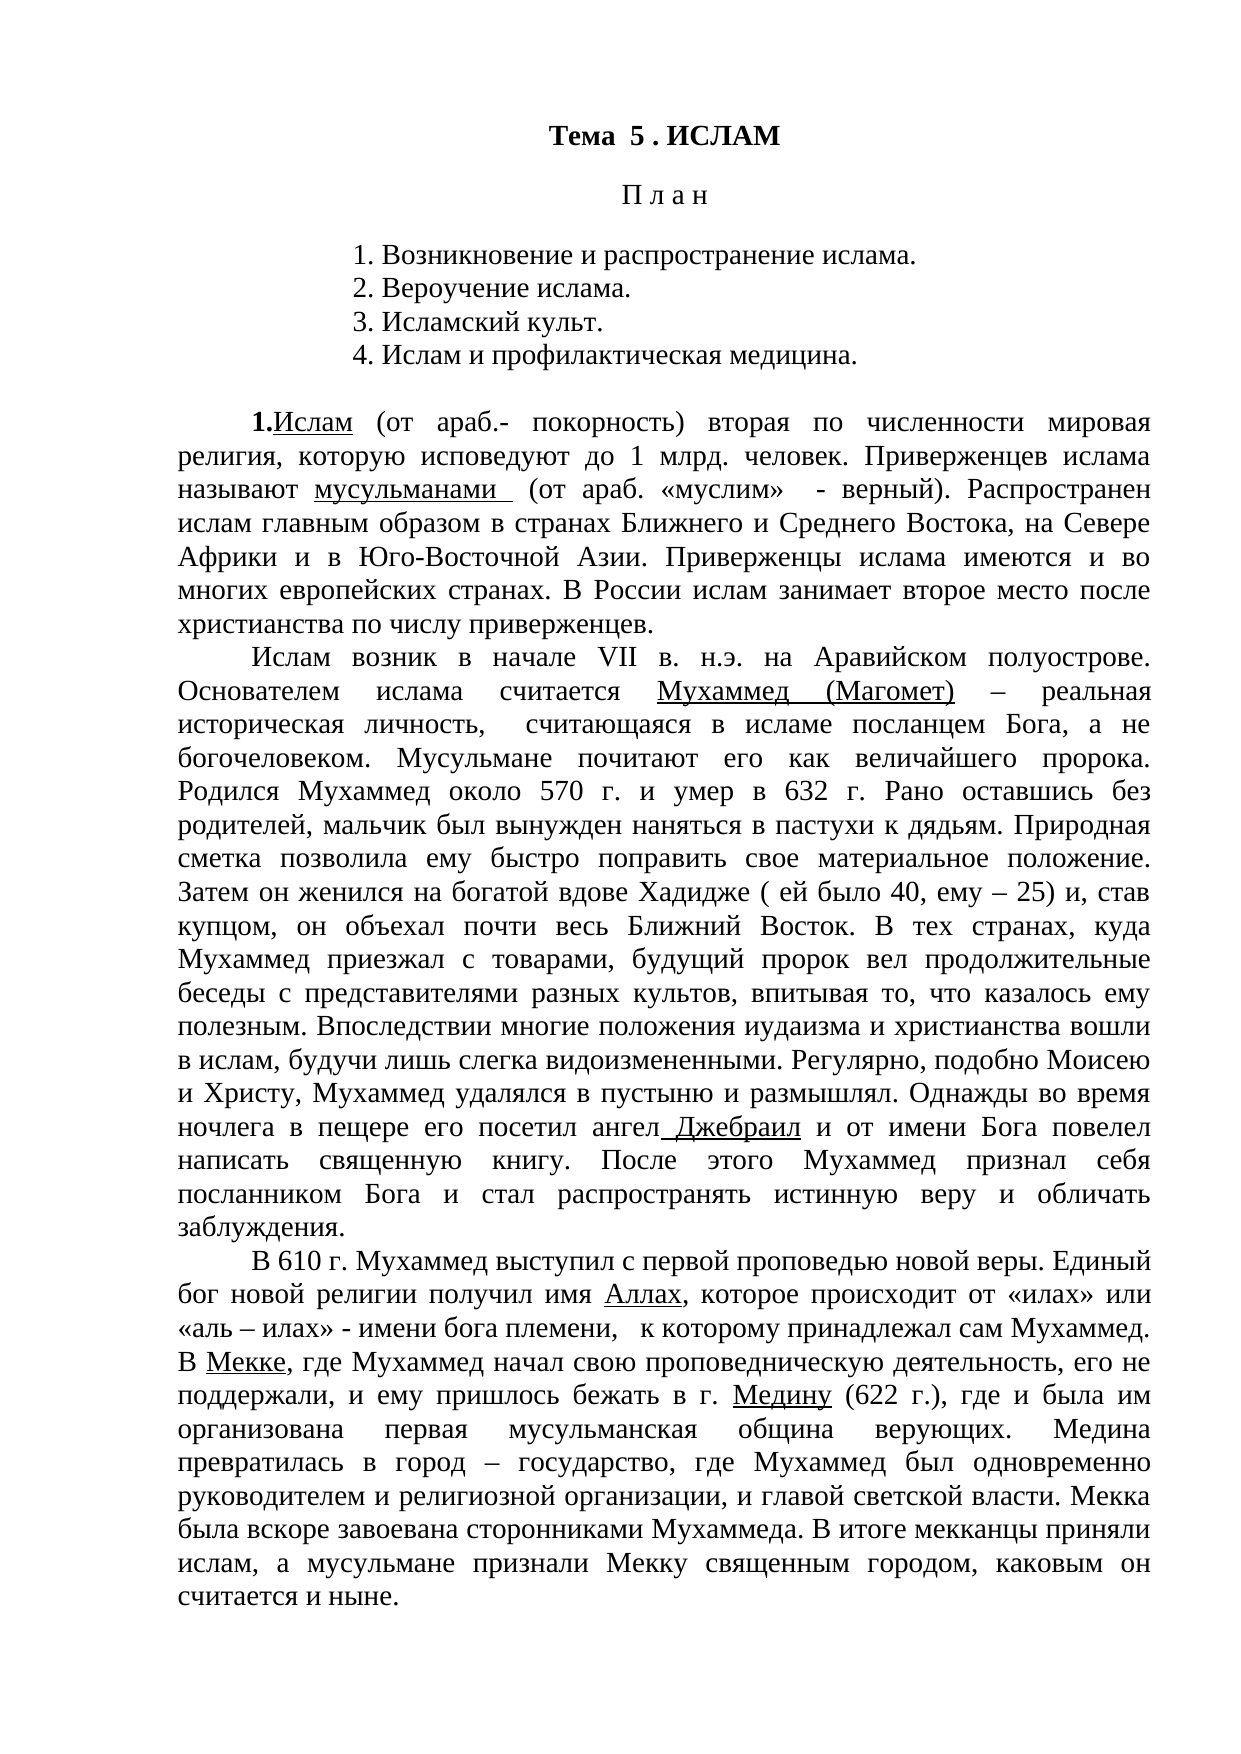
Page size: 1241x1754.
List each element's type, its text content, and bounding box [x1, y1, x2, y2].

text Ислам возник в начале VII в. н.э. на Аравийском полуострове. Основателем ислама считается Мухаммед (Магомет) – реальная историческая личность, считающаяся в исламе посланцем Бога, а не богочеловеком. Мусульмане почитают его как величайшего пророка. Родился Мухаммед около 570 г. и умер в 632 г. Рано оставшись без родителей, мальчик был вынужден наняться в пастухи к дядьям. Природная сметка позволила ему быстро поправить свое материальное положение. Затем он женился на богатой вдове Хадидже ( ей было 40, ему – 25) и, став купцом, он объехал почти весь Ближний Восток. В тех странах, куда Мухаммед приезжал с товарами, будущий пророк вел продолжительные беседы с представителями разных культов, впитывая то, что казалось ему полезным. Впоследствии многие положения иудаизма и христианства вошли в ислам, будучи лишь слегка видоизмененными. Регулярно, подобно Моисею и Христу, Мухаммед удалялся в пустыню и размышлял. Однажды во время ночлега в пещере его посетил ангел Джебраил и от имени Бога повелел написать священную книгу. После этого Мухаммед признал себя посланником Бога и стал распространять истинную веру и обличать заблуждения. [177, 639, 1152, 1243]
text В 610 г. Мухаммед выступил с первой проповедью новой веры. Единый бог новой религии получил имя Аллах, которое происходит от «илах» или «аль – илах» - имени бога племени, к которому принадлежал сам Мухаммед. В Мекке, где Мухаммед начал свою проповедническую деятельность, его не поддержали, и ему пришлось бежать в г. Медину (622 г.), где и была им организована первая мусульманская община верующих. Медина превратилась в город – государство, где Мухаммед был одновременно руководителем и религиозной организации, и главой светской власти. Мекка была вскоре завоевана сторонниками Мухаммеда. В итоге мекканцы приняли ислам, а мусульмане признали Мекку священным городом, каковым он считается и ныне. [177, 1243, 1152, 1612]
text Тема 5 . ИСЛАМ [177, 118, 1152, 152]
text 1.Ислам (от араб.- покорность) вторая по численности мировая религия, которую исповедуют до 1 млрд. человек. Приверженцев ислама называют мусульманами (от араб. «муслим» - верный). Распространен ислам главным образом в странах Ближнего и Среднего Востока, на Севере Африки и в Юго-Восточной Азии. Приверженцы ислама имеются и во многих европейских странах. В России ислам занимает второе место после христианства по числу приверженцев. [177, 404, 1152, 639]
text 2. Вероучение ислама. [177, 270, 1152, 304]
text П л а н [177, 177, 1152, 211]
text 3. Исламский культ. [177, 304, 1152, 337]
text 1. Возникновение и распространение ислама. [177, 237, 1152, 270]
text 4. Ислам и профилактическая медицина. [177, 337, 1152, 371]
